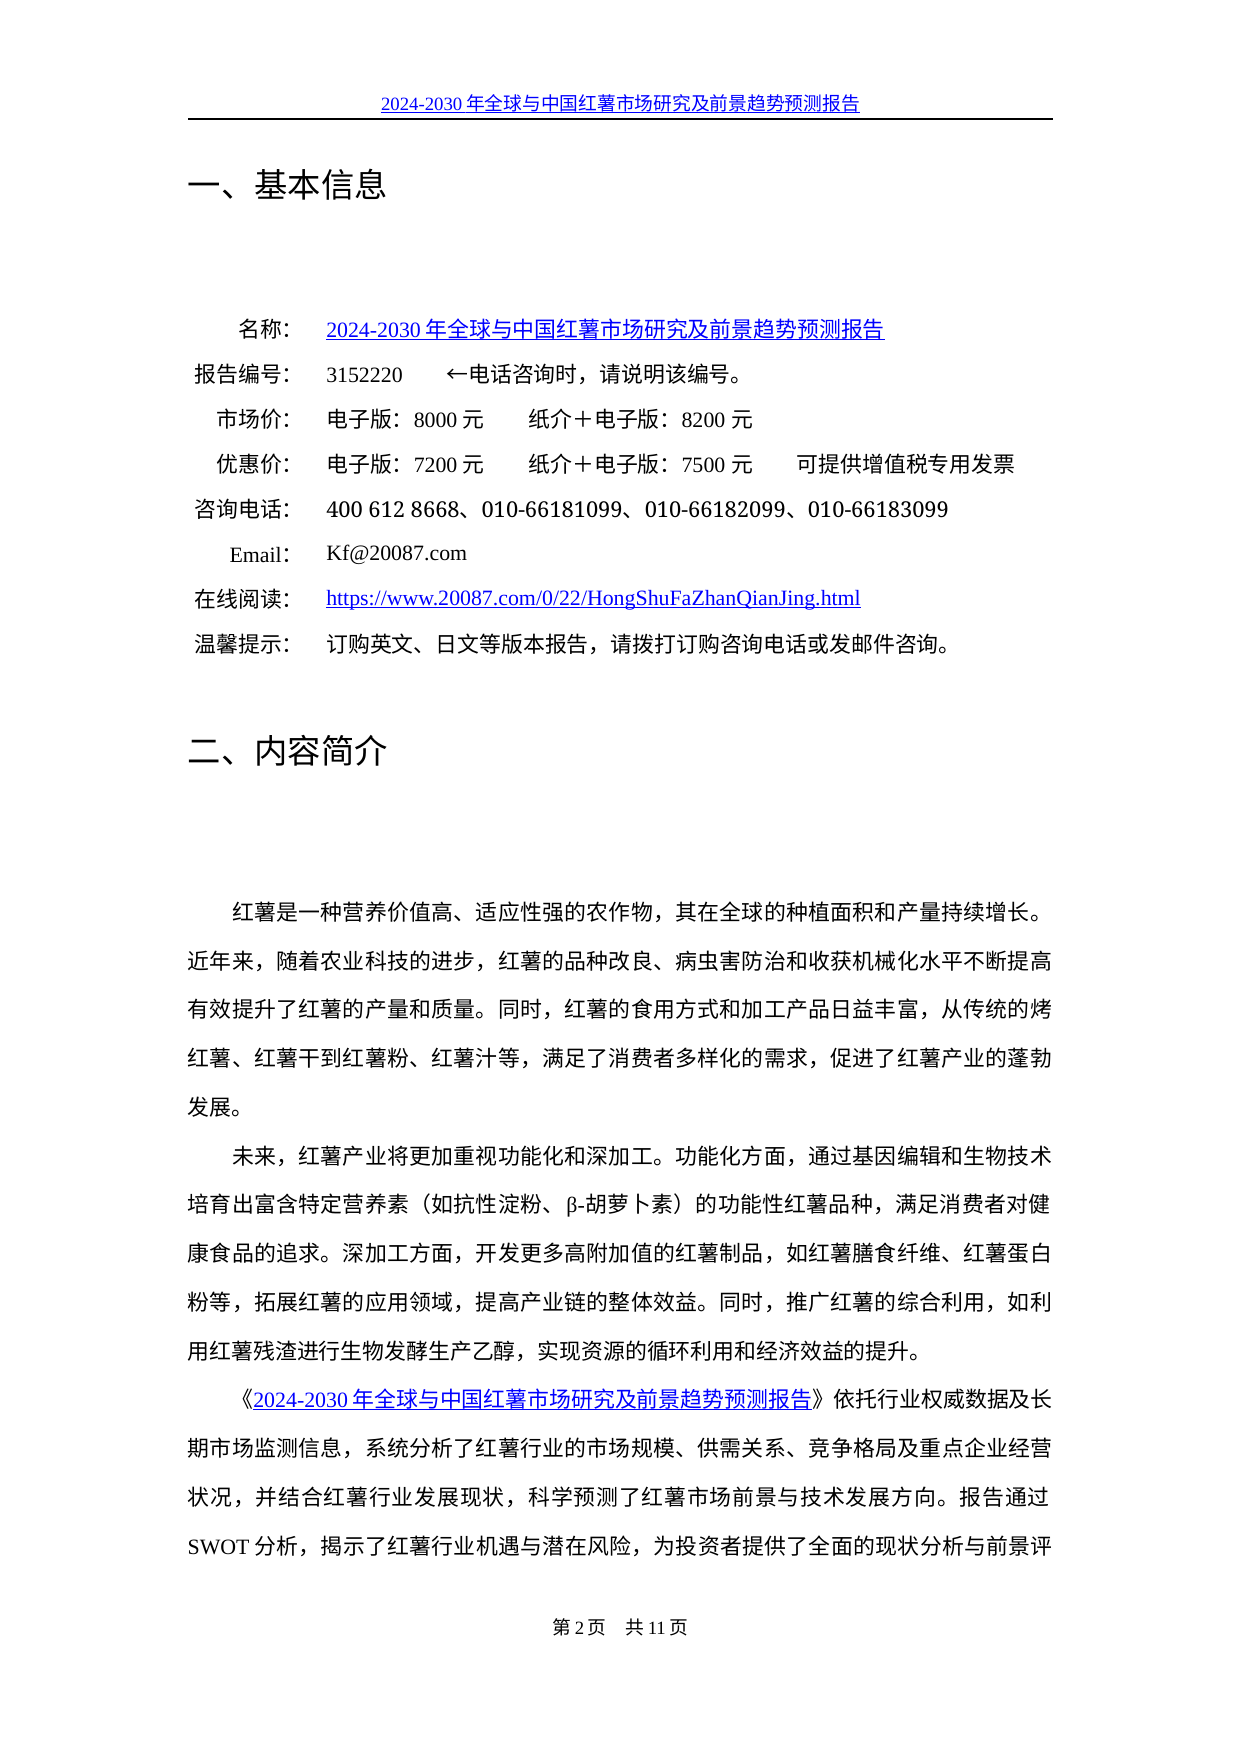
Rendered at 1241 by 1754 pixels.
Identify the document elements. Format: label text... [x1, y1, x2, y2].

title 二、内容简介 [187, 717, 1053, 782]
title 一、基本信息 [187, 150, 1053, 215]
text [187, 894, 1053, 1561]
table_cell Kf@20087.com [315, 537, 1073, 582]
table_cell 3152220 ←电话咨询时，请说明该编号。 [315, 357, 1073, 402]
table_cell 报告编号： [167, 357, 315, 402]
table_cell [315, 582, 1073, 627]
table_cell 在线阅读： [167, 582, 315, 627]
table_cell Email： [167, 537, 315, 582]
table_cell 400 612 8668、010-66181099、010-66182099、010-66183099 [315, 492, 1073, 537]
table_header 2024-2030年全球与中国红薯市场研究及前景趋势预测报告 [315, 312, 1073, 357]
table_cell 电子版：7200 元 纸介＋电子版：7500 元 可提供增值税专用发票 [315, 447, 1073, 492]
table_cell 咨询电话： [167, 492, 315, 537]
table_cell 电子版：8000 元 纸介＋电子版：8200 元 [315, 402, 1073, 447]
table_cell 市场价： [167, 402, 315, 447]
table_cell 优惠价： [167, 447, 315, 492]
table_cell 温馨提示： [167, 627, 315, 672]
table_cell 订购英文、日文等版本报告，请拨打订购咨询电话或发邮件咨询。 [315, 627, 1073, 672]
table_header 名称： [167, 312, 315, 357]
